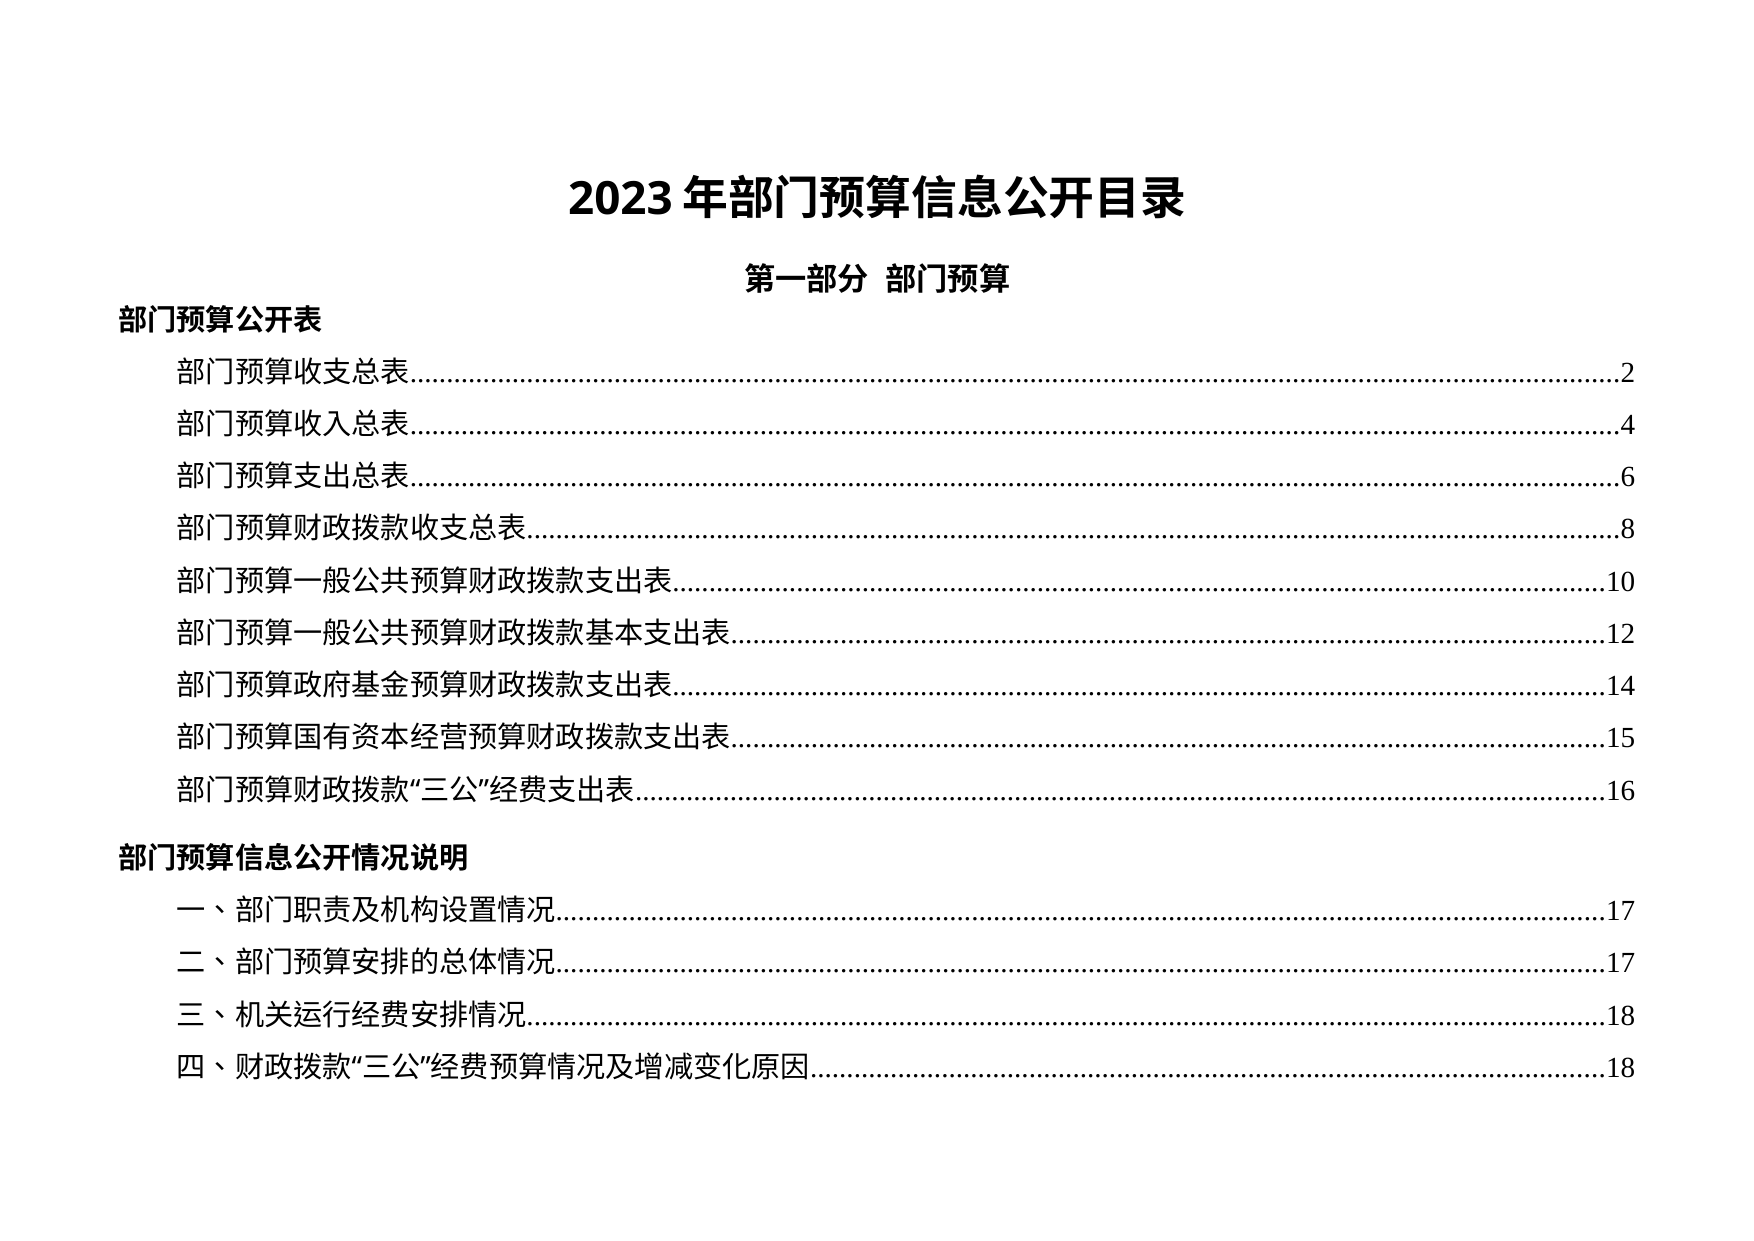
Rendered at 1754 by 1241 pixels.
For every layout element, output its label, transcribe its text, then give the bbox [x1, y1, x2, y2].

text 一、部门职责及机构设置情况 17 [118, 889, 1636, 929]
text 部门预算一般公共预算财政拨款基本支出表 12 [118, 612, 1636, 652]
text 部门预算一般公共预算财政拨款支出表 10 [118, 560, 1636, 600]
text 第一部分 部门预算 [118, 256, 1636, 299]
text 部门预算收支总表 2 [118, 351, 1636, 391]
text 部门预算信息公开情况说明 [118, 837, 1636, 877]
text 二、部门预算安排的总体情况 17 [118, 942, 1636, 981]
text 部门预算国有资本经营预算财政拨款支出表 15 [118, 717, 1636, 756]
text 2023年部门预算信息公开目录 [118, 165, 1636, 228]
text 部门预算财政拨款“三公”经费支出表 16 [118, 769, 1636, 808]
text 部门预算公开表 [118, 299, 1636, 339]
text 部门预算收入总表 4 [118, 403, 1636, 443]
text 四、财政拨款“三公”经费预算情况及增减变化原因 18 [118, 1046, 1636, 1086]
text 部门预算政府基金预算财政拨款支出表 14 [118, 664, 1636, 704]
text 部门预算财政拨款收支总表 8 [118, 508, 1636, 547]
text 三、机关运行经费安排情况 18 [118, 994, 1636, 1033]
text 部门预算支出总表 6 [118, 456, 1636, 495]
